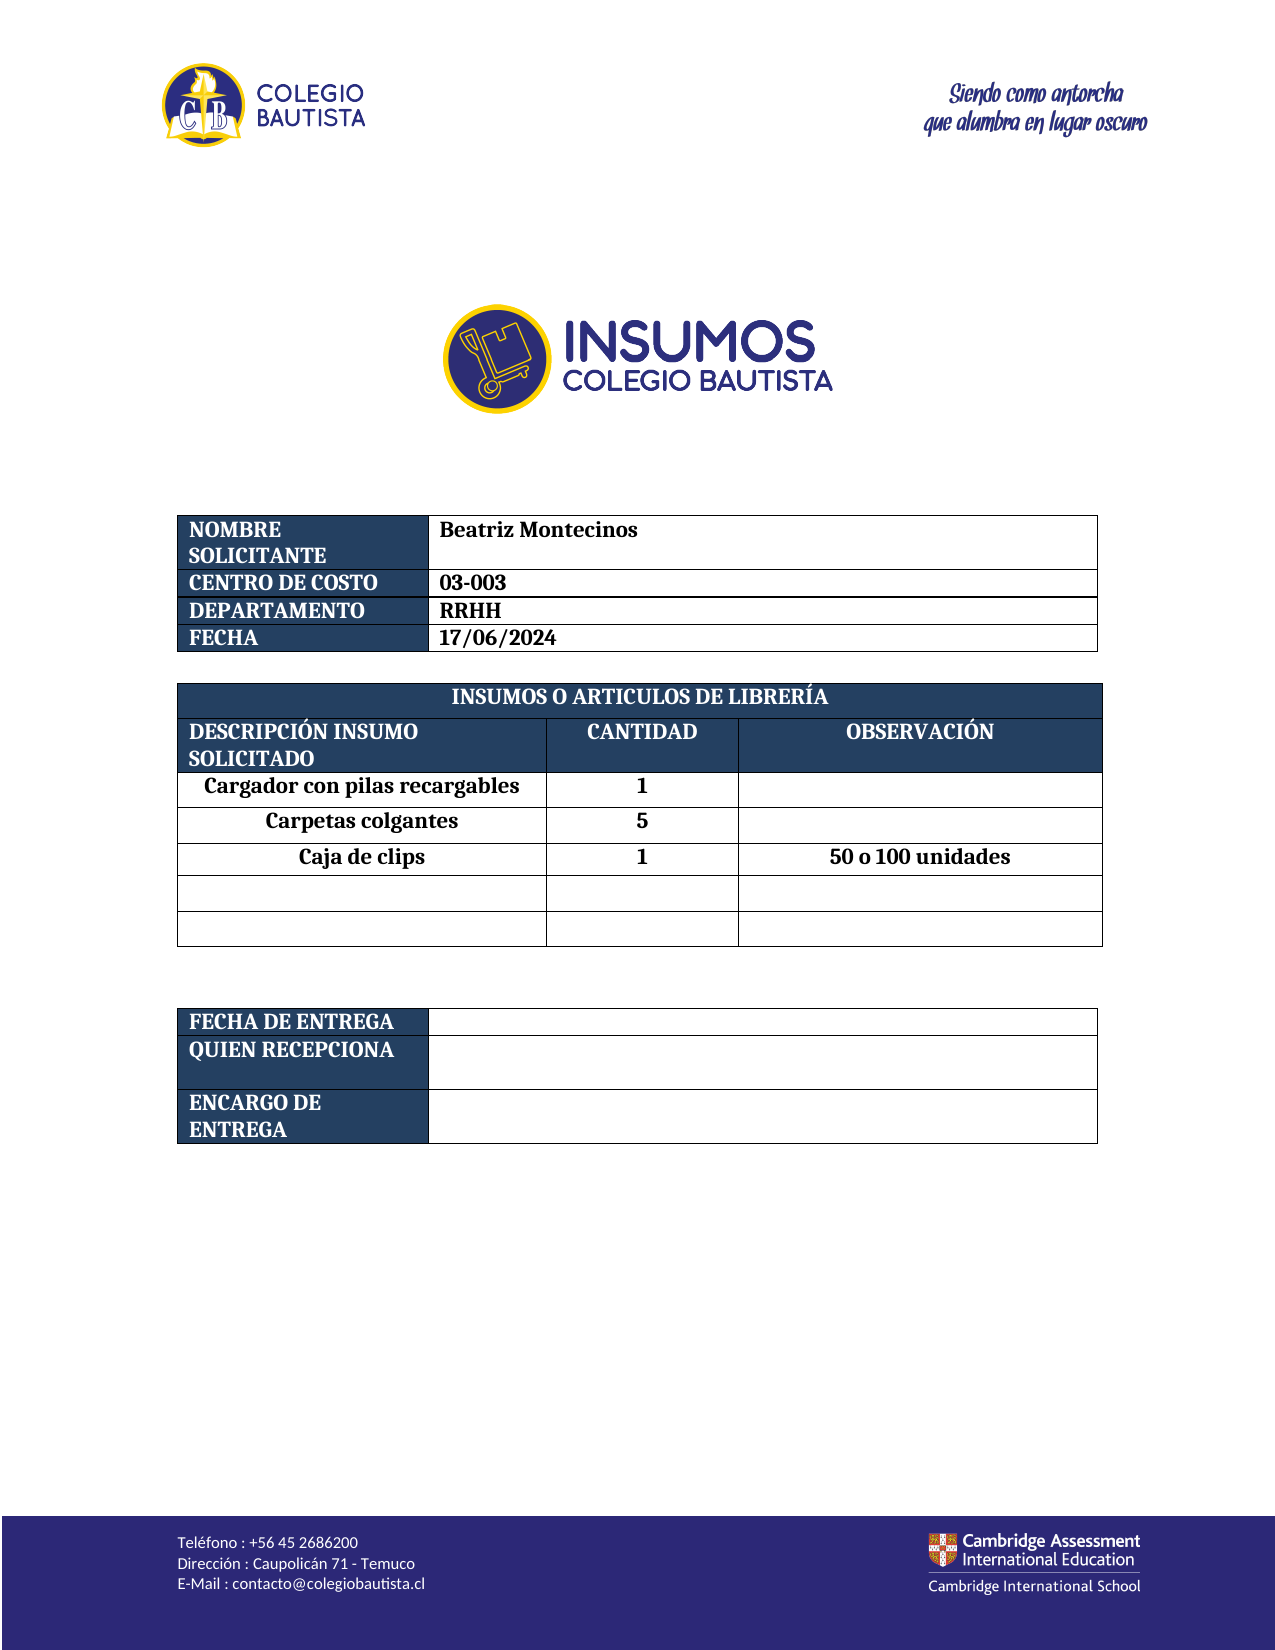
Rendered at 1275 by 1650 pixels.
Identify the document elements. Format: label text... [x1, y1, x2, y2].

picture [442, 304, 833, 414]
table_header Beatriz Montecinos [429, 516, 1097, 569]
table_header NOMBRE SOLICITANTE [178, 516, 428, 569]
table_cell DESCRIPCIÓN INSUMO SOLICITADO [178, 719, 546, 772]
table_cell DEPARTAMENTO [178, 598, 428, 624]
table_cell [547, 912, 738, 946]
table_cell [739, 912, 1102, 946]
table_cell Caja de clips [178, 844, 546, 875]
table_cell [178, 912, 546, 946]
table_cell 17/06/2024 [429, 625, 1097, 651]
table_cell ENCARGO DE ENTREGA [178, 1090, 428, 1143]
table_header [429, 1009, 1097, 1035]
table_cell Carpetas colgantes [178, 808, 546, 842]
table_cell CENTRO DE COSTO [178, 570, 428, 596]
table_cell 1 [547, 844, 738, 875]
table_cell QUIEN RECEPCIONA [178, 1036, 428, 1089]
table_cell [739, 876, 1102, 911]
table_cell [547, 876, 738, 911]
table_cell RRHH [429, 598, 1097, 624]
table_cell 50 o 100 unidades [739, 844, 1102, 875]
table_cell FECHA [178, 625, 428, 651]
table_cell Cargador con pilas recargables [178, 773, 546, 807]
table_cell [739, 773, 1102, 807]
table_cell 1 [547, 773, 738, 807]
table_cell [739, 808, 1102, 842]
table_cell OBSERVACIÓN [739, 719, 1102, 772]
picture [928, 1533, 1140, 1595]
picture [156, 59, 382, 152]
table_cell [429, 1036, 1097, 1089]
table_cell [178, 876, 546, 911]
table_cell [429, 1090, 1097, 1143]
table_cell 5 [547, 808, 738, 842]
table_header INSUMOS O ARTICULOS DE LIBRERÍA [178, 684, 1102, 718]
picture [918, 73, 1153, 140]
table_cell 03-003 [429, 570, 1097, 596]
table_cell CANTIDAD [547, 719, 738, 772]
table_header FECHA DE ENTREGA [178, 1009, 428, 1035]
